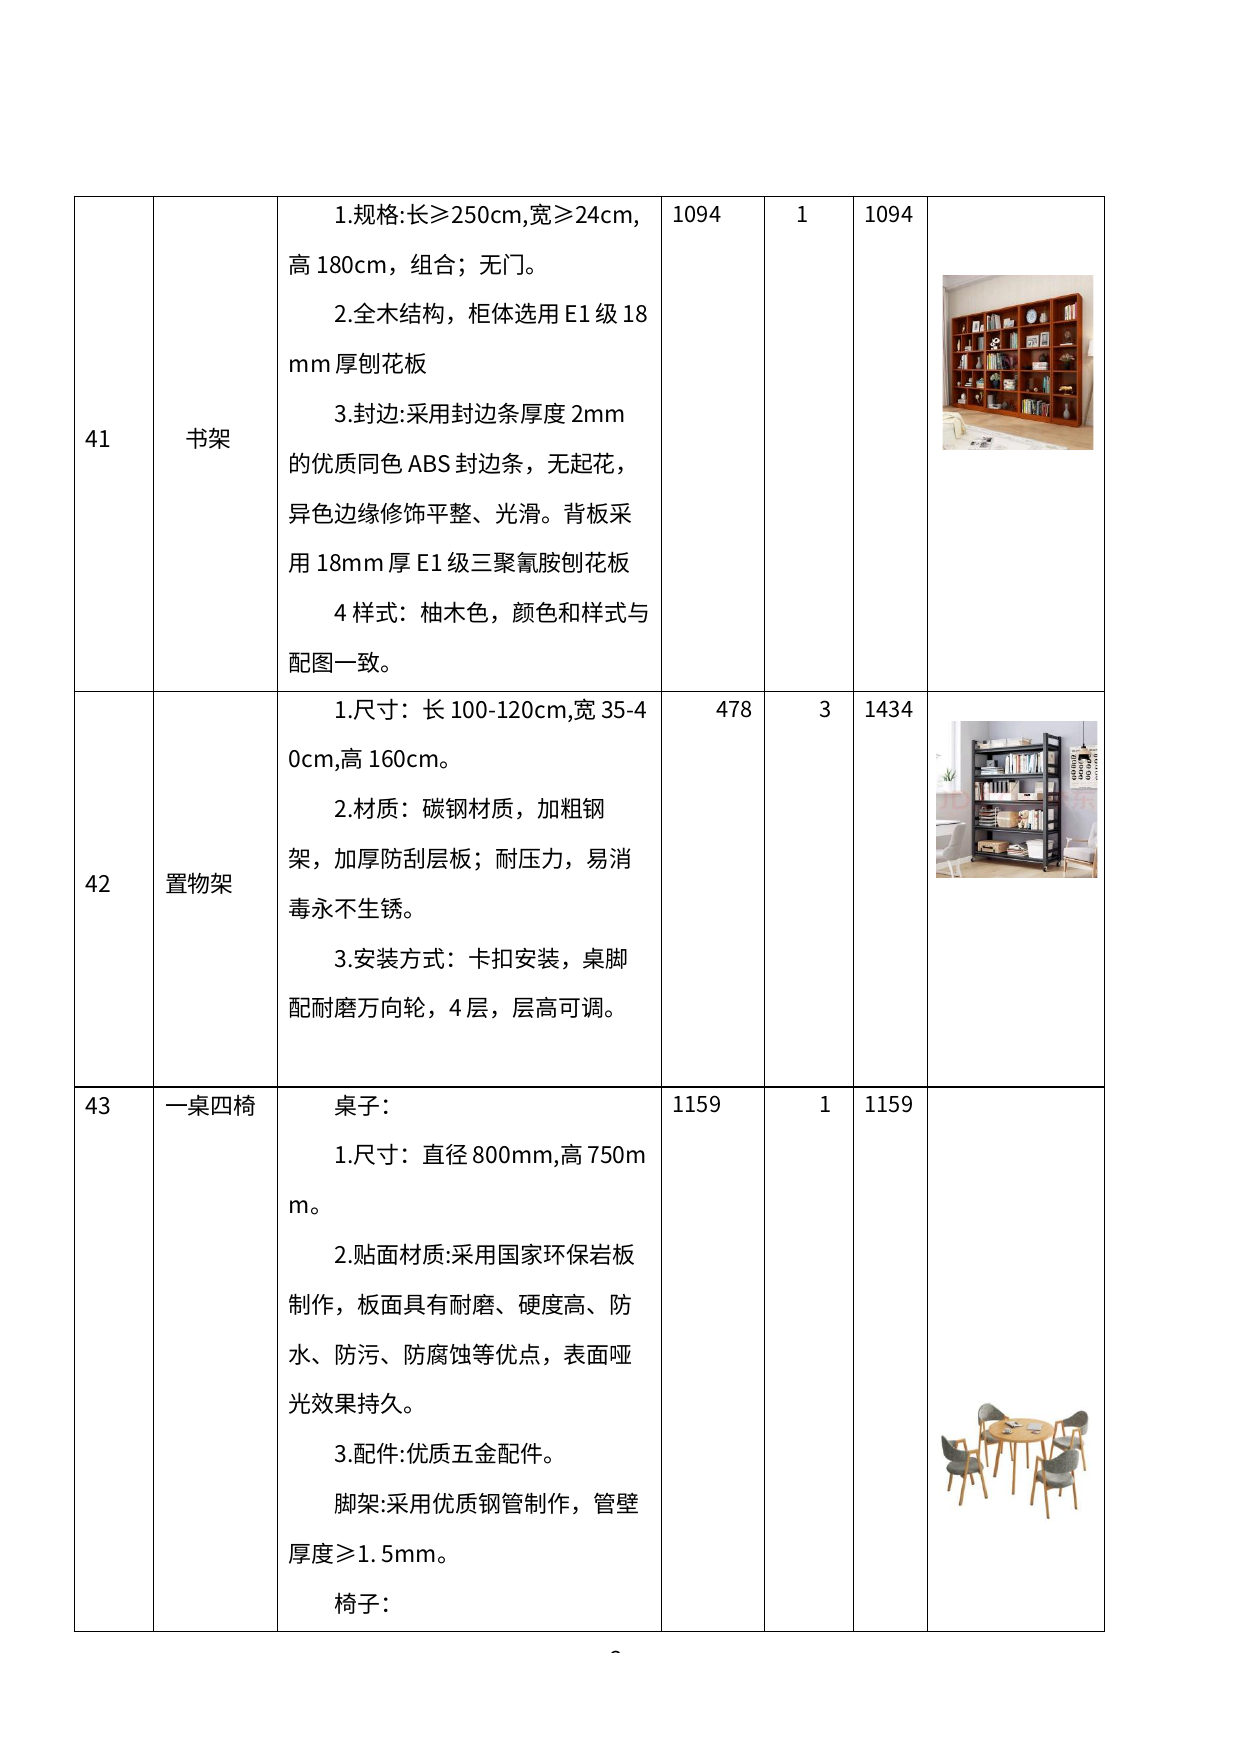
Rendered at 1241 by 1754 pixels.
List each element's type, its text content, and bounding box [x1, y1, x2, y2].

table_cell 1159 [662, 1088, 764, 1631]
table_header 1 [765, 197, 853, 691]
table_header 1094 [854, 197, 927, 691]
table_cell 3 [765, 692, 853, 1086]
picture [936, 721, 1098, 878]
table_cell 1.尺寸：长100-120cm,宽35-40cm,高160cm。 2.材质：碳钢材质，加粗钢架，加厚防刮层板；耐压力，易消毒永不生锈。 3.安装方式：卡扣安装，桌脚配耐磨万向轮，4层，层高可调。 [278, 692, 661, 1086]
table_cell 1 [765, 1088, 853, 1631]
table_header 41 [75, 197, 153, 691]
table_cell 置物架 [154, 692, 277, 1086]
table_cell 1159 [854, 1088, 927, 1631]
picture [939, 1368, 1090, 1547]
table_cell 1434 [854, 692, 927, 1086]
table_header 书架 [154, 197, 277, 691]
table_header 1094 [662, 197, 764, 691]
table_cell [928, 1088, 1104, 1631]
table_header [928, 197, 1104, 691]
table_cell 42 [75, 692, 153, 1086]
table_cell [278, 1088, 661, 1631]
table_header 1.规格:长≥250cm,宽≥24cm,高180cm，组合；无门。 2.全木结构，柜体选用E1级18mm厚刨花板 3.封边:采用封边条厚度2mm的优质同色ABS封边条，无起花，异色边缘修饰平整、光滑。背板采用18mm厚E1级三聚氰胺刨花板 4样式：柚木色，颜色和样式与配图一致。 [278, 197, 661, 691]
picture [942, 275, 1094, 450]
table_cell 478 [662, 692, 764, 1086]
table_cell [928, 692, 1104, 1086]
table_cell 43 [75, 1088, 153, 1631]
table_cell 一桌四椅 [154, 1088, 277, 1631]
